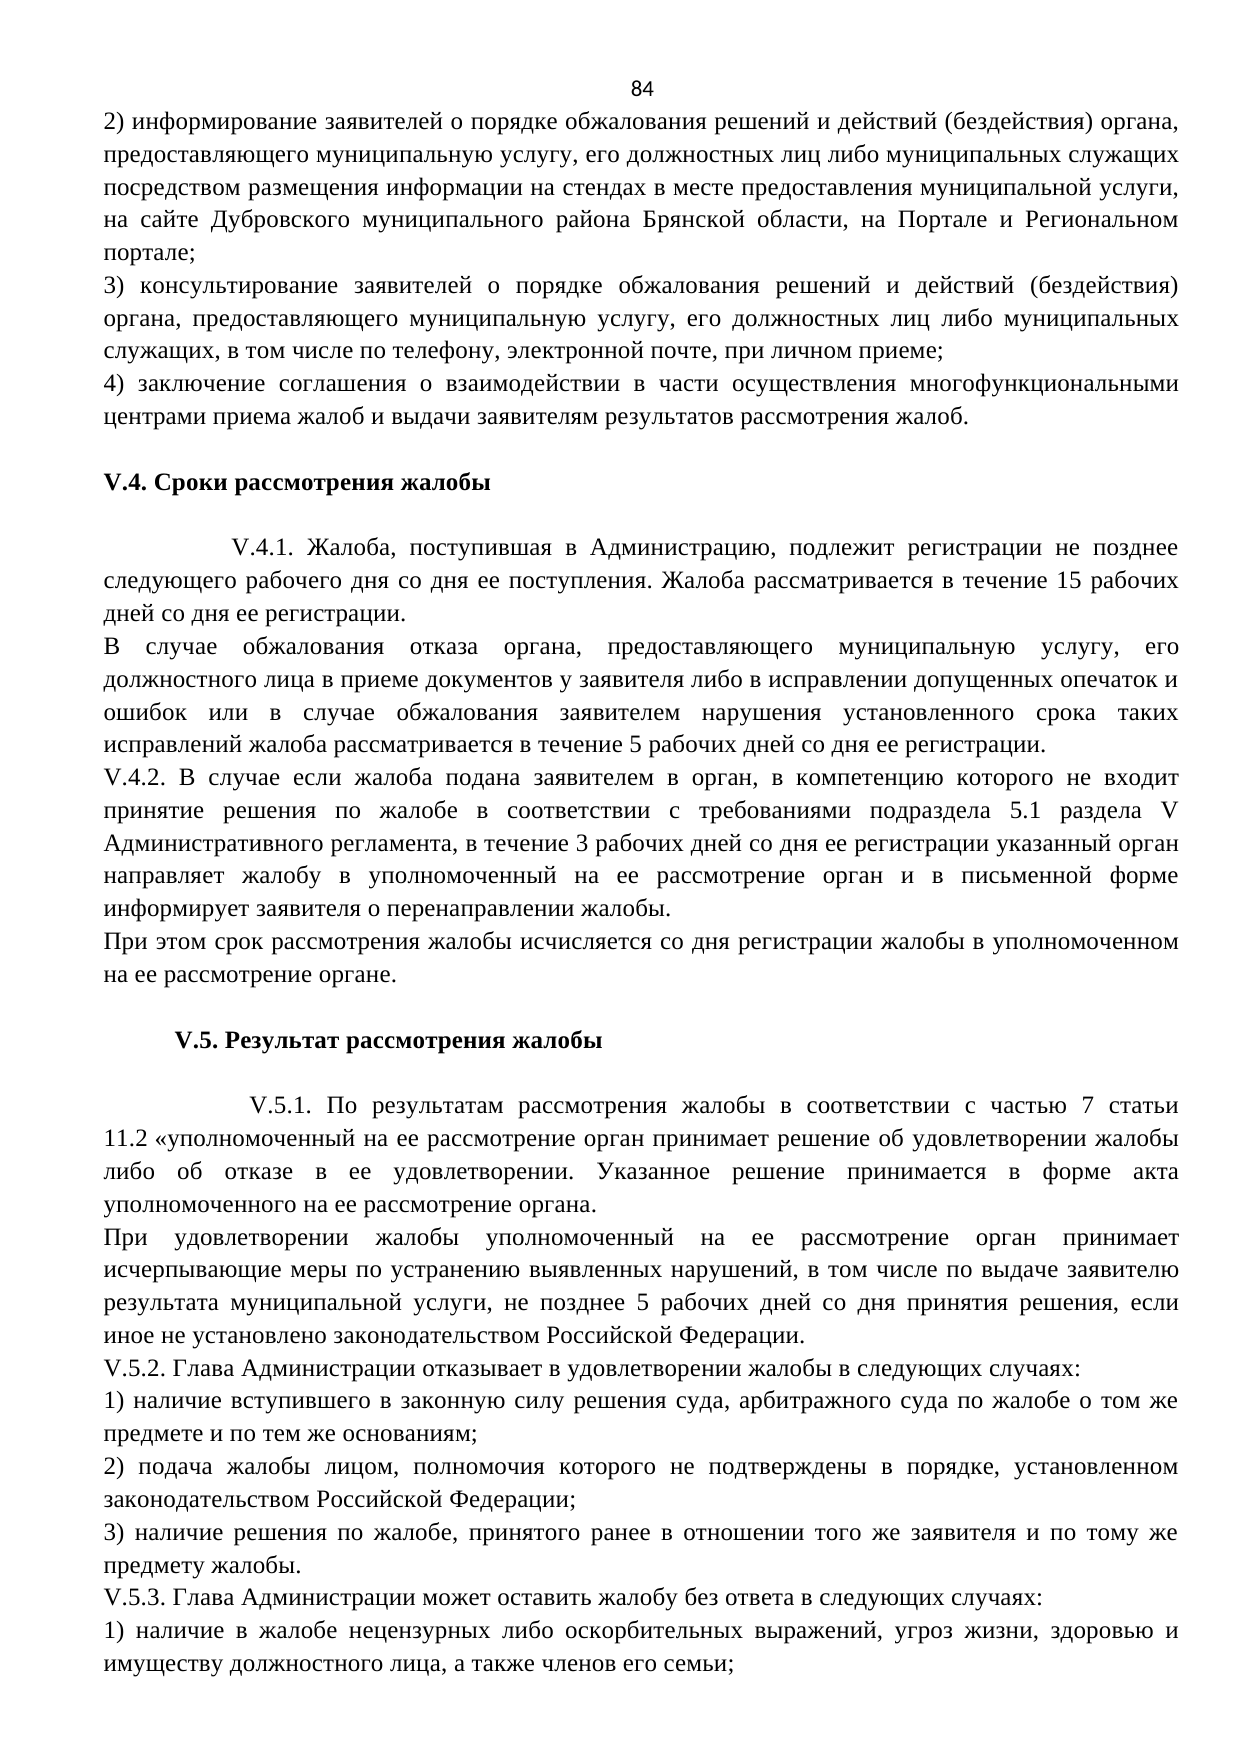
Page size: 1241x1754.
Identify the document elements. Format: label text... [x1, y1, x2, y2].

text 3) консультирование заявителей о порядке обжалования решений и действий (бездействия) органа, предоставляющего муниципальную услугу, его должностных лиц либо муниципальных служащих, в том числе по телефону, электронной почте, при личном приеме; [103, 266, 1181, 364]
text 3) наличие решения по жалобе, принятого ранее в отношении того же заявителя и по тому же предмету жалобы. [103, 1513, 1181, 1578]
text 2) подача жалобы лицом, полномочия которого не подтверждены в порядке, установленном законодательством Российской Федерации; [103, 1447, 1181, 1513]
text V.4.2. В случае если жалоба подана заявителем в орган, в компетенцию которого не входит принятие решения по жалобе в соответствии с требованиями подраздела 5.1 раздела V Административного регламента, в течение 3 рабочих дней со дня ее регистрации указанный орган направляет жалобу в уполномоченный на ее рассмотрение орган и в письменной форме информирует заявителя о перенаправлении жалобы. [103, 758, 1181, 922]
text При удовлетворении жалобы уполномоченный на ее рассмотрение орган принимает исчерпывающие меры по устранению выявленных нарушений, в том числе по выдаче заявителю результата муниципальной услуги, не позднее 5 рабочих дней со дня принятия решения, если иное не установлено законодательством Российской Федерации. [103, 1217, 1181, 1349]
text 1) наличие вступившего в законную силу решения суда, арбитражного суда по жалобе о том же предмете и по тем же основаниям; [103, 1382, 1181, 1447]
text V.4.1. Жалоба, поступившая в Администрацию, подлежит регистрации не позднее следующего рабочего дня со дня ее поступления. Жалоба рассматривается в течение 15 рабочих дней со дня ее регистрации. [103, 496, 1181, 627]
text V.5.2. Глава Администрации отказывает в удовлетворении жалобы в следующих случаях: [103, 1349, 1181, 1382]
text 1) наличие в жалобе нецензурных либо оскорбительных выражений, угроз жизни, здоровью и имуществу должностного лица, а также членов его семьи; [103, 1611, 1181, 1677]
text 2) информирование заявителей о порядке обжалования решений и действий (бездействия) органа, предоставляющего муниципальную услугу, его должностных лиц либо муниципальных служащих посредством размещения информации на стендах в месте предоставления муниципальной услуги, на сайте Дубровского муниципального района Брянской области, на Портале и Региональном портале; [103, 102, 1181, 266]
text V.5.3. Глава Администрации может оставить жалобу без ответа в следующих случаях: [103, 1578, 1181, 1611]
text При этом срок рассмотрения жалобы исчисляется со дня регистрации жалобы в уполномоченном на ее рассмотрение органе. [103, 922, 1181, 988]
text V.5.1. По результатам рассмотрения жалобы в соответствии с частью 7 статьи 11.2 «уполномоченный на ее рассмотрение орган принимает решение об удовлетворении жалобы либо об отказе в ее удовлетворении. Указанное решение принимается в форме акта уполномоченного на ее рассмотрение органа. [103, 1086, 1181, 1217]
text 4) заключение соглашения о взаимодействии в части осуществления многофункциональными центрами приема жалоб и выдачи заявителям результатов рассмотрения жалоб. [103, 364, 1181, 430]
text V.4. Сроки рассмотрения жалобы [103, 463, 1181, 496]
text V.5. Результат рассмотрения жалобы [103, 1021, 1181, 1053]
text В случае обжалования отказа органа, предоставляющего муниципальную услугу, его должностного лица в приеме документов у заявителя либо в исправлении допущенных опечаток и ошибок или в случае обжалования заявителем нарушения установленного срока таких исправлений жалоба рассматривается в течение 5 рабочих дней со дня ее регистрации. [103, 627, 1181, 758]
